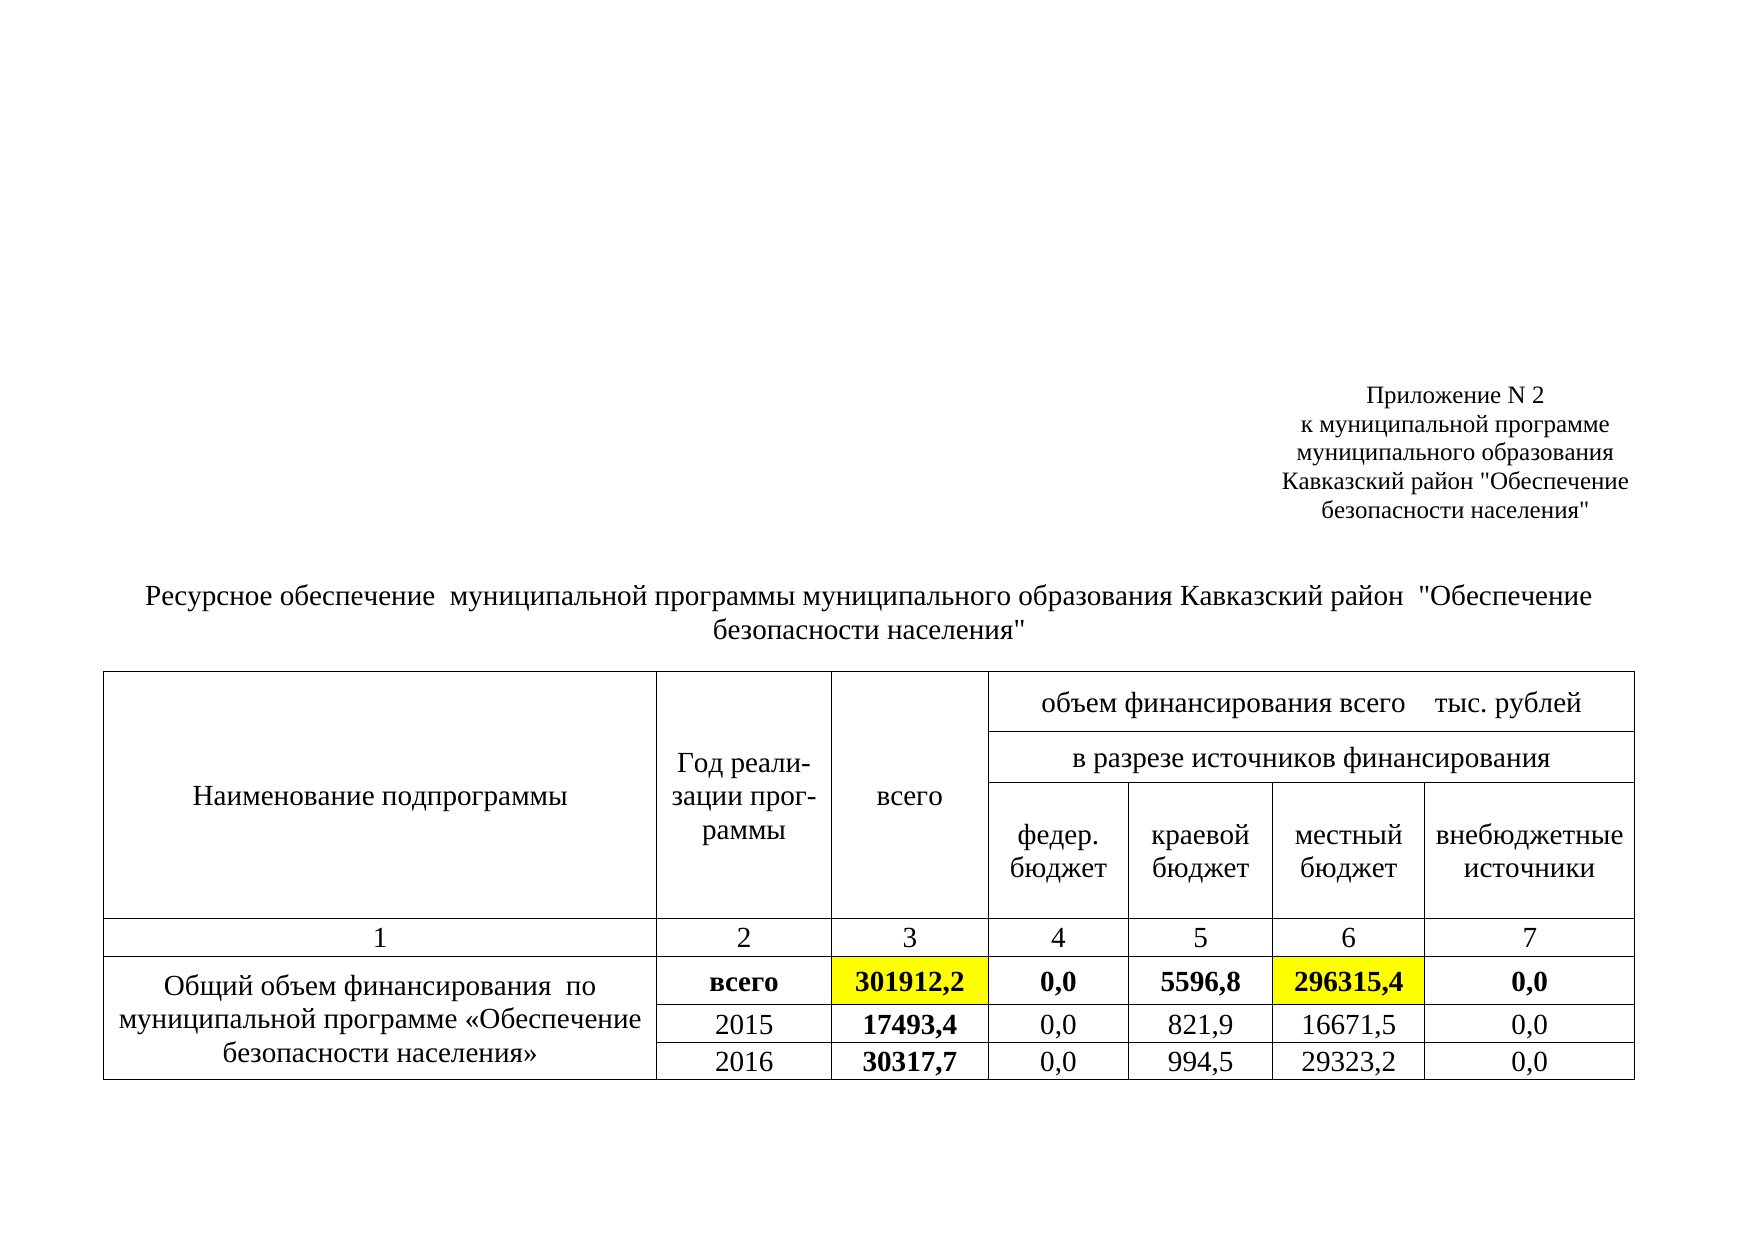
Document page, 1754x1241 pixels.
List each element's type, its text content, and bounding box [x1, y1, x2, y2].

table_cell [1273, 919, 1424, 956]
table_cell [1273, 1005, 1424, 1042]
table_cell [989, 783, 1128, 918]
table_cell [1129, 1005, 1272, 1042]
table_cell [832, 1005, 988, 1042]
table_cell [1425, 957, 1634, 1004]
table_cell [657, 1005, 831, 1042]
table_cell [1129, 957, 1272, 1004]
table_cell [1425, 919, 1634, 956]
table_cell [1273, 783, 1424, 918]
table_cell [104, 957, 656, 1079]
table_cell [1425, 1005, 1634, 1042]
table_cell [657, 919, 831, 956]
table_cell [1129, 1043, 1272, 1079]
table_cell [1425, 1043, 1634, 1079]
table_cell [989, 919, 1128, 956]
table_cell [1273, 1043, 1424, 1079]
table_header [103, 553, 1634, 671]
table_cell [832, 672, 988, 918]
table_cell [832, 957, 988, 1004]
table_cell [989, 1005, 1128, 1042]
text безопасности населения" [1239, 495, 1671, 524]
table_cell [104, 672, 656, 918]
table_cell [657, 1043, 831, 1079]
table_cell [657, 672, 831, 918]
text к муниципальной программе [1239, 409, 1671, 437]
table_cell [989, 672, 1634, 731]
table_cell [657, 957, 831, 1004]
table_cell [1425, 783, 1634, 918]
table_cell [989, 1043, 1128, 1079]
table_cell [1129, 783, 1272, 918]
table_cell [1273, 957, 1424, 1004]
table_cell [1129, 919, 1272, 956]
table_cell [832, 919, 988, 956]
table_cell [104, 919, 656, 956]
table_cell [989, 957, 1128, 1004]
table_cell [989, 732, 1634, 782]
text муниципального образования [1239, 437, 1671, 466]
text Кавказский район "Обеспечение [1239, 466, 1671, 495]
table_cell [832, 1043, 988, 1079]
text Приложение N 2 [1239, 380, 1671, 409]
